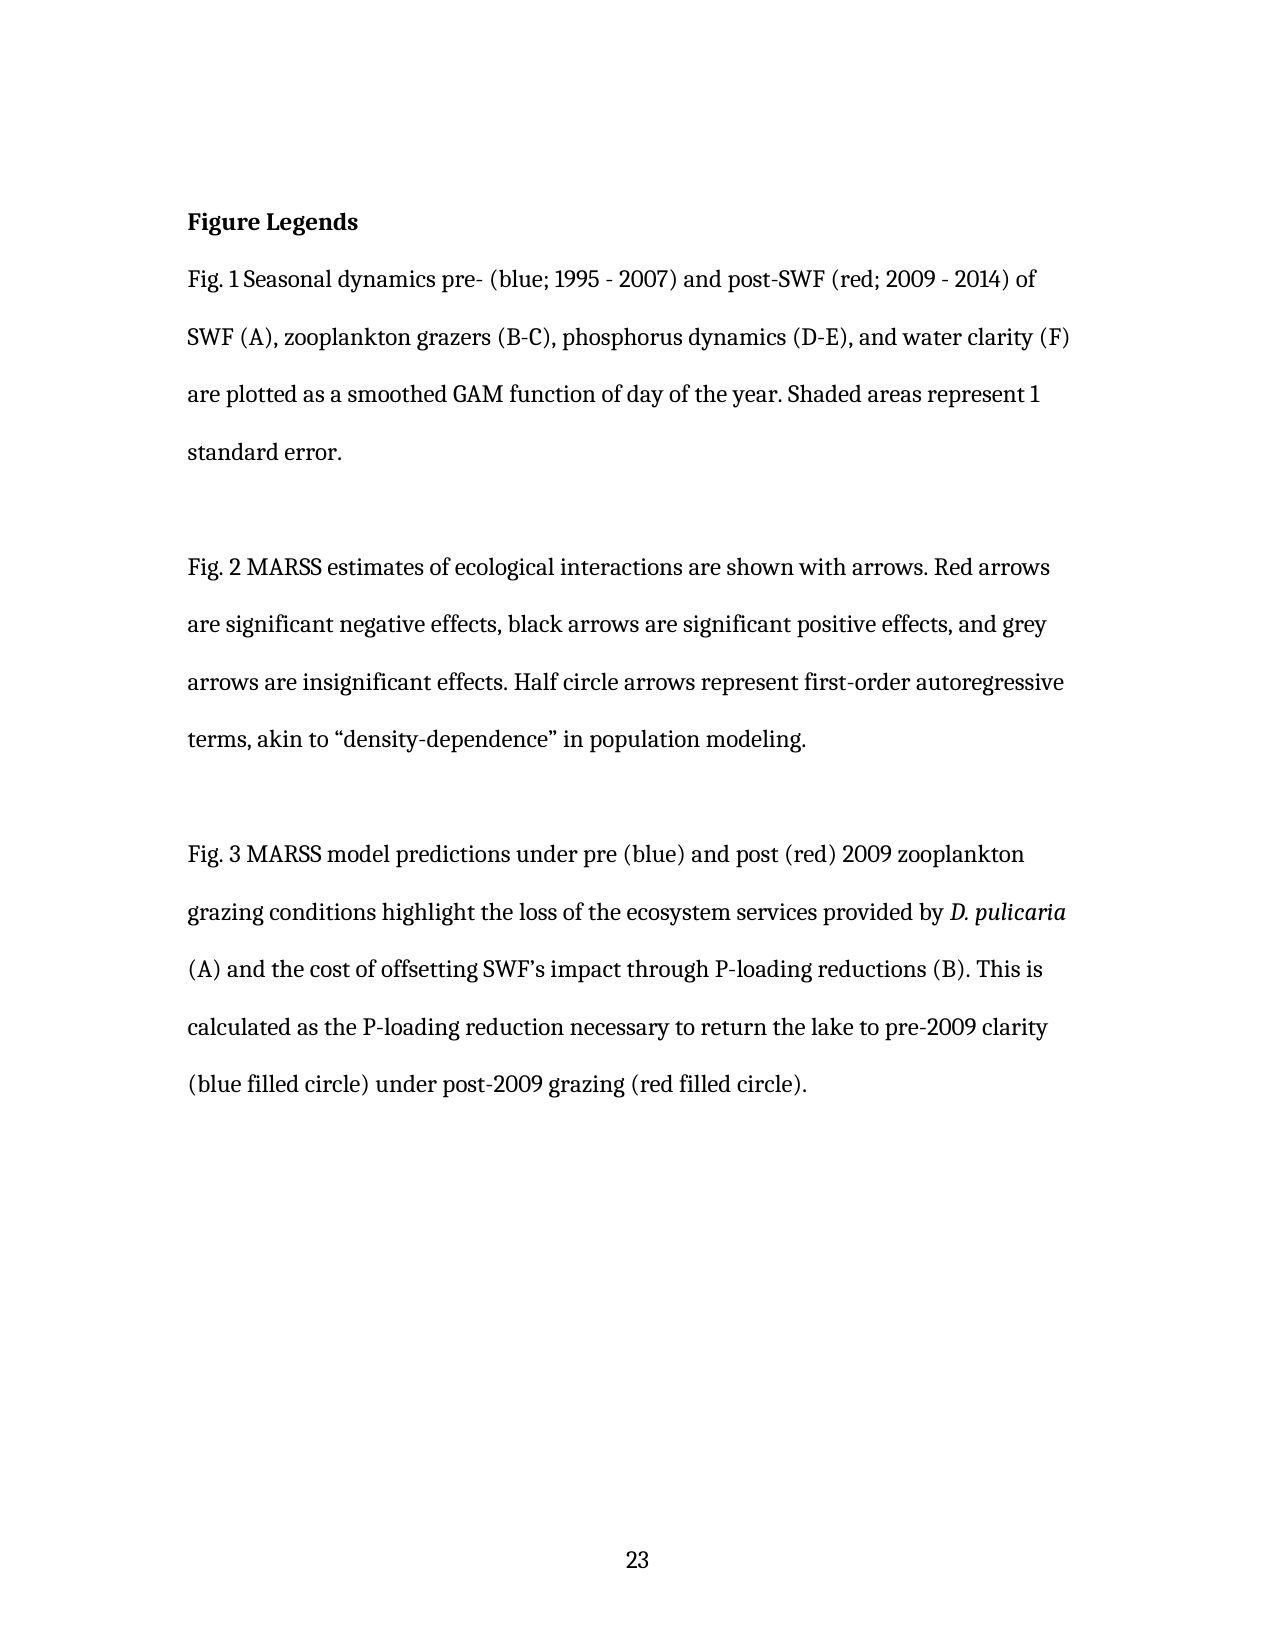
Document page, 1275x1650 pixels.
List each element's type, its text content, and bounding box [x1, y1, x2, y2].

text Fig. 1 Seasonal dynamics pre- (blue; 1995 - 2007) and post-SWF (red; 2009 - 2014) of SWF (A), zooplankton grazers (B-C), phosphorus dynamics (D-E), and water clarity (F) are plotted as a smoothed GAM function of day of the year. Shaded areas represent 1 standard error. [187, 265, 1087, 466]
text Fig. 3 MARSS model predictions under pre (blue) and post (red) 2009 zooplankton grazing conditions highlight the loss of the ecosystem services provided by D. pulicaria (A) and the cost of offsetting SWF’s impact through P-loading reductions (B). This is calculated as the P-loading reduction necessary to return the lake to pre-2009 clarity (blue filled circle) under post-2009 grazing (red filled circle). [187, 840, 1087, 1099]
text Figure Legends [187, 207, 1087, 236]
text Fig. 2 MARSS estimates of ecological interactions are shown with arrows. Red arrows are significant negative effects, black arrows are significant positive effects, and grey arrows are insignificant effects. Half circle arrows represent first-order autoregressive terms, akin to “density-dependence” in population modeling. [187, 552, 1087, 754]
